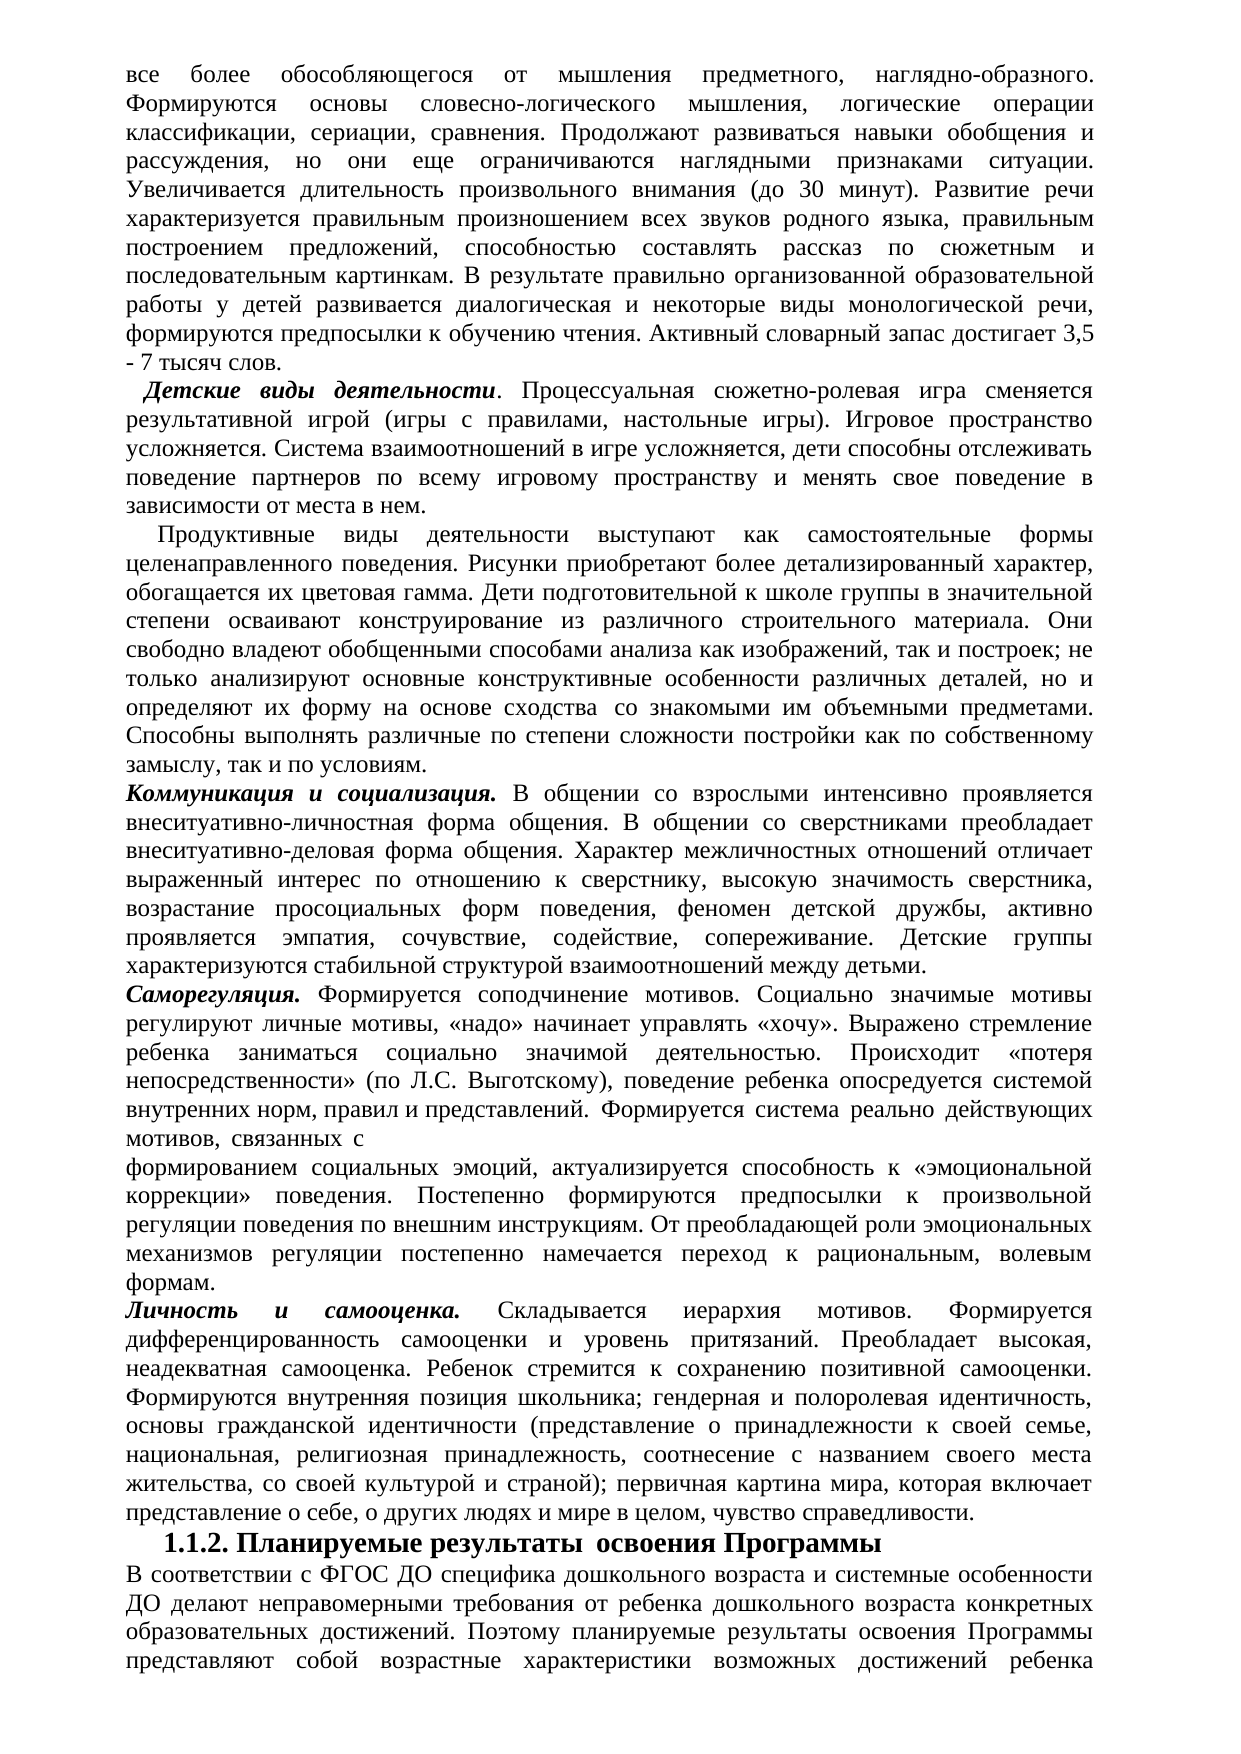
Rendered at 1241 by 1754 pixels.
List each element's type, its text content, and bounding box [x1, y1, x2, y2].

text Коммуникация и социализация. В общении со взрослыми интенсивно проявляется внеситуативно-личностная форма общения. В общении со сверстниками преобладает внеситуативно-деловая форма общения. Характер межличностных отношений отличает выраженный интерес по отношению к сверстнику, высокую значимость сверстника, возрастание просоциальных форм поведения, феномен детской дружбы, активно проявляется эмпатия, сочувствие, содействие, сопереживание. Детские группы характеризуются стабильной структурой взаимоотношений между детьми. [126, 778, 1093, 979]
text 1.1.2. Планируемые результаты освоения Программы [163, 1525, 1093, 1559]
text Продуктивные виды деятельности выступают как самостоятельные формы целенаправленного поведения. Рисунки приобретают более детализированный характер, обогащается их цветовая гамма. Дети подготовительной к школе группы в значительной степени осваивают конструирование из различного строительного материала. Они свободно владеют обобщенными способами анализа как изображений, так и построек; не только анализируют основные конструктивные особенности различных деталей, но и определяют их форму на основе сходства со знакомыми им объемными предметами. Способны выполнять различные по степени сложности постройки как по собственному замыслу, так и по условиям. [126, 519, 1094, 778]
text формированием социальных эмоций, актуализируется способность к «эмоциональной коррекции» поведения. Постепенно формируются предпосылки к произвольной регуляции поведения по внешним инструкциям. От преобладающей роли эмоциональных механизмов регуляции постепенно намечается переход к рациональным, волевым формам. [126, 1152, 1093, 1295]
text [126, 59, 1095, 375]
text Саморегуляция. Формируется соподчинение мотивов. Социально значимые мотивы регулируют личные мотивы, «надо» начинает управлять «хочу». Выражено стремление ребенка заниматься социально значимой деятельностью. Происходит «потеря непосредственности» (по Л.С. Выготскому), поведение ребенка опосредуется системой внутренних норм, правил и представлений. Формируется система реально действующих мотивов, связанных с [126, 979, 1093, 1152]
text Личность и самооценка. Складывается иерархия мотивов. Формируется дифференцированность самооценки и уровень притязаний. Преобладает высокая, неадекватная самооценка. Ребенок стремится к сохранению позитивной самооценки. Формируются внутренняя позиция школьника; гендерная и полоролевая идентичность, основы гражданской идентичности (представление о принадлежности к своей семье, национальная, религиозная принадлежность, соотнесение с названием своего места жительства, со своей культурой и страной); первичная картина мира, которая включает представление о себе, о других людях и мире в целом, чувство справедливости. [126, 1295, 1093, 1525]
text Детские виды деятельности. Процессуальная сюжетно-ролевая игра сменяется результативной игрой (игры с правилами, настольные игры). Игровое пространство усложняется. Система взаимоотношений в игре усложняется, дети способны отслеживать поведение партнеров по всему игровому пространству и менять свое поведение в зависимости от места в нем. [126, 375, 1093, 519]
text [126, 1559, 1094, 1674]
